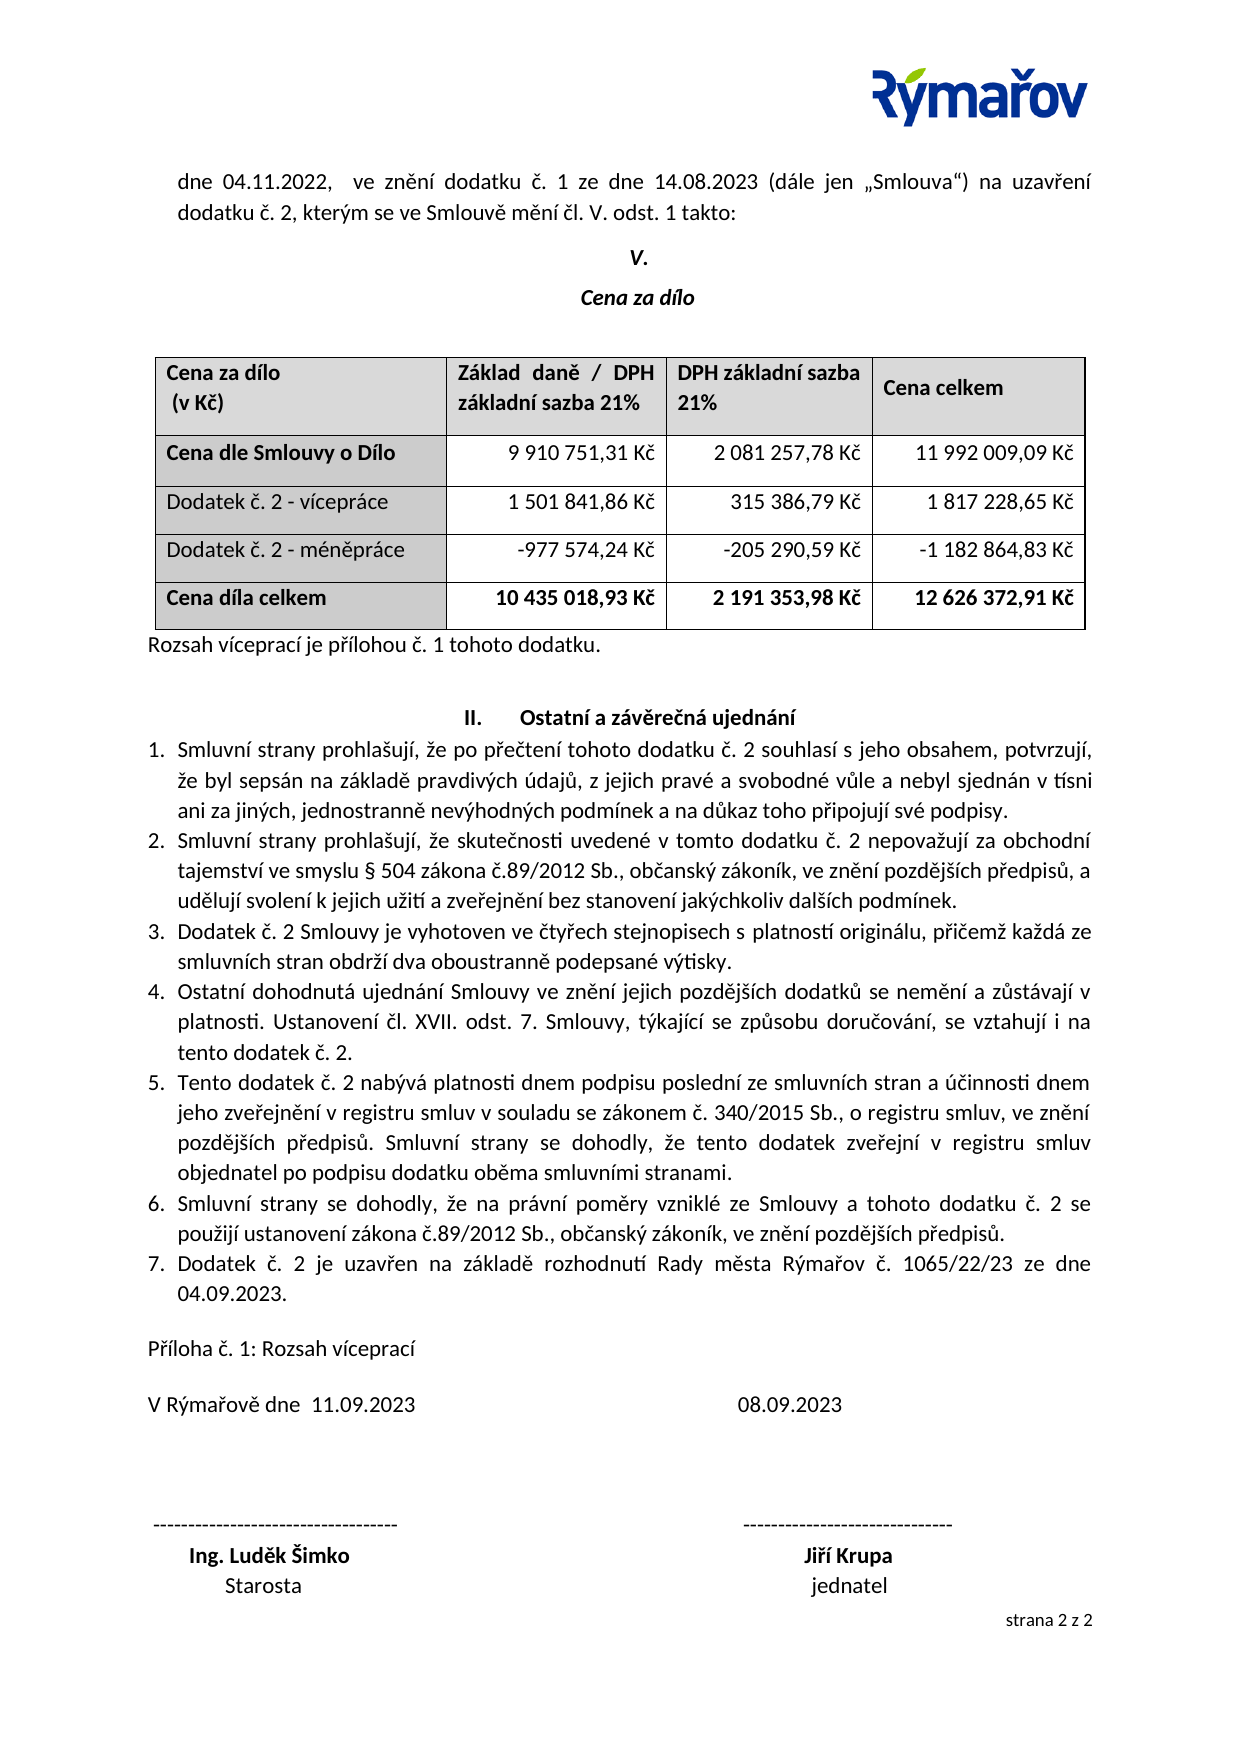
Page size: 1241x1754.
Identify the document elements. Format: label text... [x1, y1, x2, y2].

table_cell 10 435 018,93 Kč [447, 583, 666, 629]
list Dodatek č. 2 Smlouvy je vyhotoven ve čtyřech stejnopisech s platností originálu, přičemž každá ze smluvních stran obdrží dva oboustranně podepsané výtisky. [148, 917, 1092, 975]
list Smluvní strany se dohodly, že na právní poměry vzniklé ze Smlouvy a tohoto dodatku č. 2 se použijí ustanovení zákona č.89/2012 Sb., občanský zákoník, ve znění pozdějších předpisů. [148, 1189, 1092, 1247]
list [148, 167, 1092, 226]
list Smluvní strany prohlašují, že po přečtení tohoto dodatku č. 2 souhlasí s jeho obsahem, potvrzují, že byl sepsán na základě pravdivých údajů, z jejich pravé a svobodné vůle a nebyl sjednán v tísni ani za jiných, jednostranně nevýhodných podmínek a na důkaz toho připojují své podpisy. [148, 736, 1092, 824]
list Tento dodatek č. 2 nabývá platnosti dnem podpisu poslední ze smluvních stran a účinnosti dnem jeho zveřejnění v registru smluv v souladu se zákonem č. 340/2015 Sb., o registru smluv, ve znění pozdějších předpisů. Smluvní strany se dohodly, že tento dodatek zveřejní v registru smluv objednatel po podpisu dodatku oběma smluvními stranami. [148, 1068, 1092, 1186]
text Ing. Luděk Šimko [148, 1541, 1092, 1569]
table_cell 315 386,79 Kč [667, 487, 872, 534]
picture [872, 67, 1088, 127]
list Ostatní a závěrečná ujednání [185, 703, 1092, 731]
list Ostatní dohodnutá ujednání Smlouvy ve znění jejich pozdějších dodatků se nemění a zůstávají v platnosti. Ustanovení čl. XVII. odst. 7. Smlouvy, týkající se způsobu doručování, se vztahují i na tento dodatek č. 2. [148, 977, 1092, 1066]
text V. [185, 244, 1092, 271]
table_cell Cena dle Smlouvy o Dílo [156, 436, 446, 486]
list Smluvní strany prohlašují, že skutečnosti uvedené v tomto dodatku č. 2 nepovažují za obchodní tajemství ve smyslu § 504 zákona č.89/2012 Sb., občanský zákoník, ve znění pozdějších předpisů, a udělují svolení k jejich užití a zveřejnění bez stanovení jakýchkoliv dalších podmínek. [148, 826, 1092, 914]
text Rozsah víceprací je přílohou č. 1 tohoto dodatku. [148, 630, 1092, 658]
table_cell 12 626 372,91 Kč [873, 583, 1084, 629]
text Příloha č. 1: Rozsah víceprací [148, 1334, 1092, 1362]
table_cell 1 817 228,65 Kč [873, 487, 1084, 534]
table_cell 2 191 353,98 Kč [667, 583, 872, 629]
text Cena za dílo [185, 284, 1092, 310]
table_cell -1 182 864,83 Kč [873, 535, 1084, 582]
table_cell -977 574,24 Kč [447, 535, 666, 582]
table_header Cena za dílo (v Kč) [156, 358, 446, 435]
table_header Základ daně / DPH základní sazba 21% [447, 358, 666, 435]
list Dodatek č. 2 je uzavřen na základě rozhodnutí Rady města Rýmařov č. 1065/22/23 ze dne 04.09.2023. [148, 1249, 1092, 1307]
text Starosta jednatel [148, 1571, 1092, 1599]
table_cell 9 910 751,31 Kč [447, 436, 666, 486]
table_cell -205 290,59 Kč [667, 535, 872, 582]
table_cell Cena díla celkem [156, 583, 446, 629]
text V Rýmařově dne [148, 1390, 1092, 1418]
table_header Cena celkem [873, 358, 1084, 435]
table_cell Dodatek č. 2 - vícepráce [156, 487, 446, 534]
table_header DPH základní sazba 21% [667, 358, 872, 435]
text ----------------------------------- ------------------------------ [148, 1511, 1092, 1538]
table_cell 1 501 841,86 Kč [447, 487, 666, 534]
table_cell 2 081 257,78 Kč [667, 436, 872, 486]
table_cell 11 992 009,09 Kč [873, 436, 1084, 486]
table_cell Dodatek č. 2 - méněpráce [156, 535, 446, 582]
